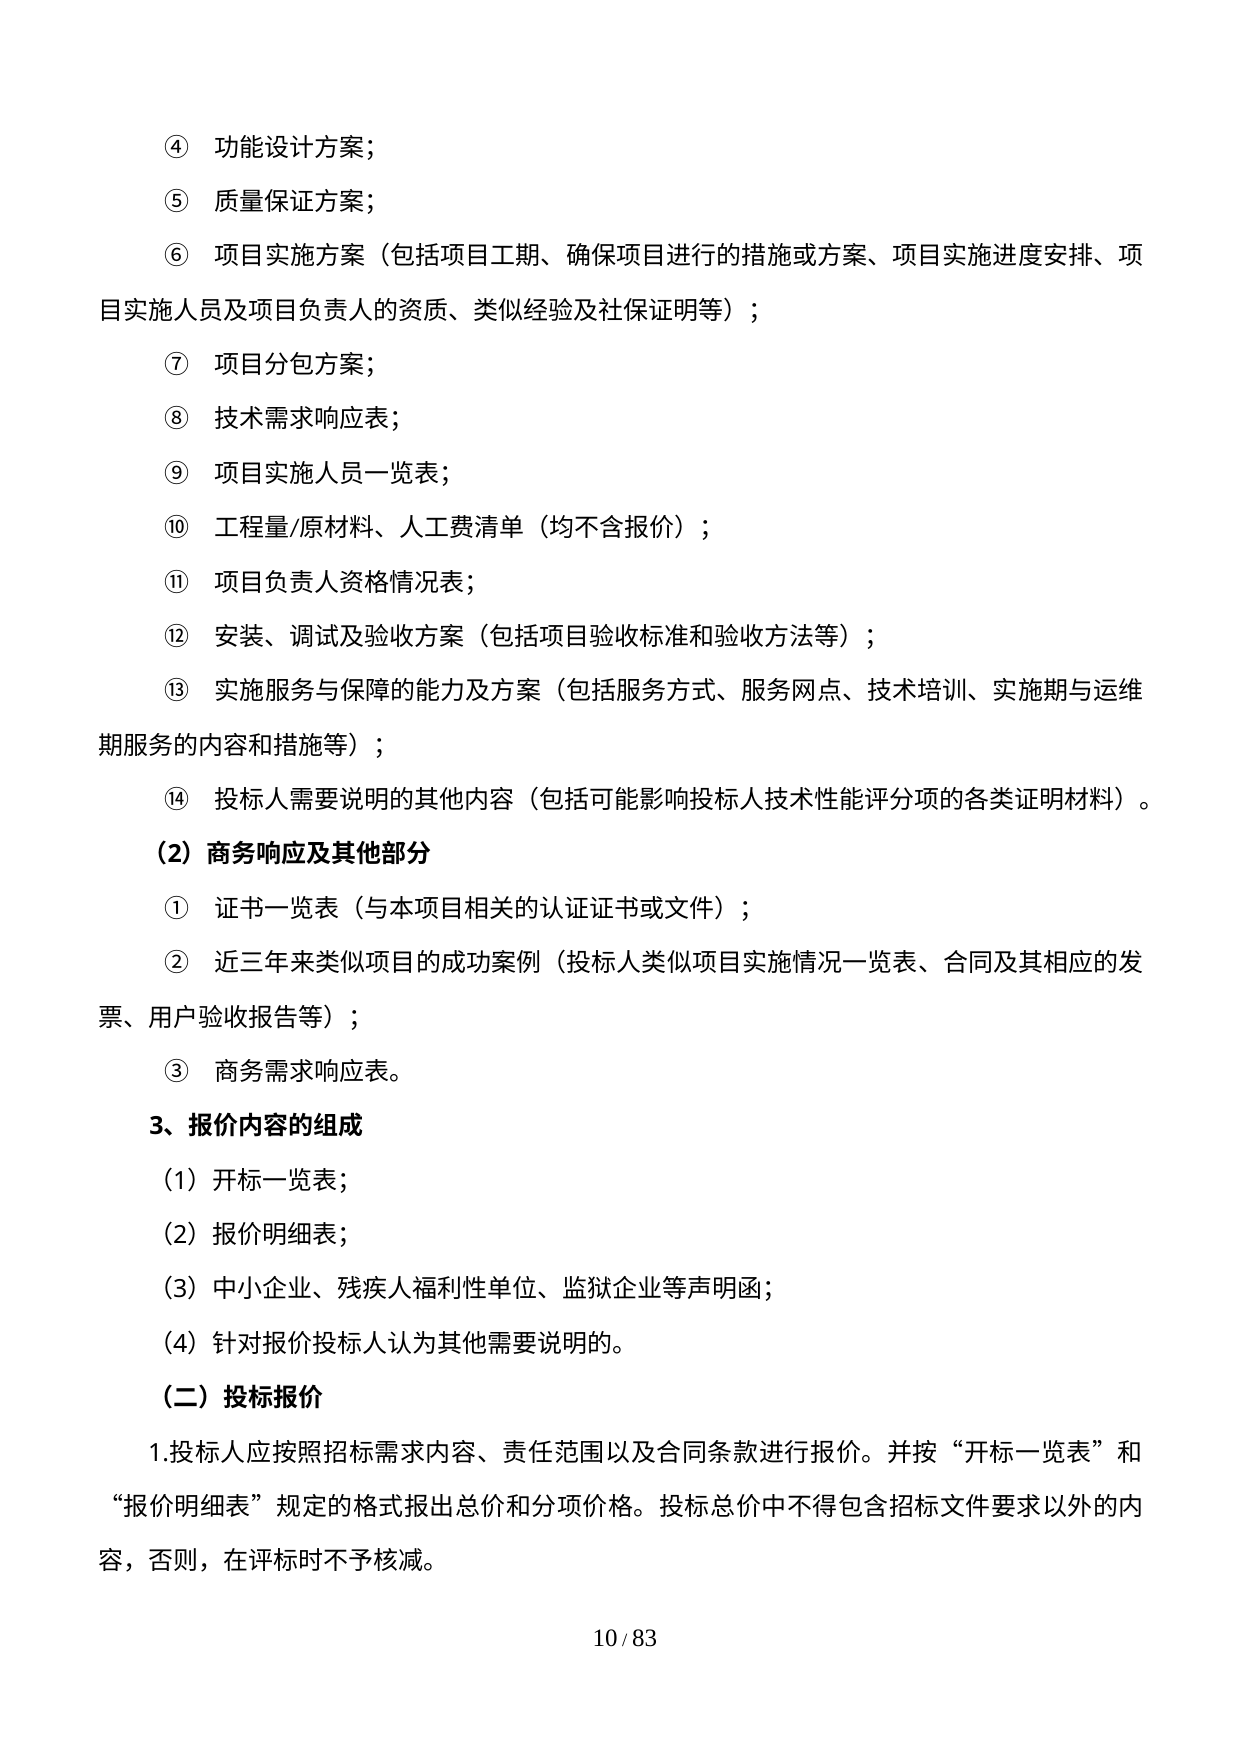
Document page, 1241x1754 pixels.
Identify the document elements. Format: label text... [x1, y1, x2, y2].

text （2）报价明细表； [98, 1214, 1146, 1251]
list 近三年来类似项目的成功案例（投标人类似项目实施情况一览表、合同及其相应的发票、用户验收报告等）； [98, 943, 1146, 1033]
list 技术需求响应表； [98, 399, 1146, 435]
text （2）商务响应及其他部分 [98, 834, 1146, 870]
list 项目负责人资格情况表； [98, 562, 1146, 598]
list 项目分包方案； [98, 344, 1146, 381]
list 证书一览表（与本项目相关的认证证书或文件）； [98, 888, 1146, 924]
text （二）投标报价 [98, 1378, 1146, 1414]
list 质量保证方案； [98, 181, 1146, 218]
list 安装、调试及验收方案（包括项目验收标准和验收方法等）； [98, 616, 1146, 653]
list 项目实施人员一览表； [98, 453, 1146, 489]
text （3）中小企业、残疾人福利性单位、监狱企业等声明函； [98, 1269, 1146, 1305]
list 功能设计方案； [98, 127, 1146, 163]
text （1）开标一览表； [98, 1160, 1146, 1196]
list 项目实施方案（包括项目工期、确保项目进行的措施或方案、项目实施进度安排、项目实施人员及项目负责人的资质、类似经验及社保证明等）； [98, 236, 1146, 326]
text 3、报价内容的组成 [142, 1106, 1146, 1142]
text （4）针对报价投标人认为其他需要说明的。 [98, 1323, 1146, 1359]
list 商务需求响应表。 [98, 1051, 1146, 1088]
list 工程量/原材料、人工费清单（均不含报价）； [98, 508, 1146, 544]
text 1.投标人应按照招标需求内容、责任范围以及合同条款进行报价。并按“开标一览表”和“报价明细表”规定的格式报出总价和分项价格。投标总价中不得包含招标文件要求以外的内容，否则，在评标时不予核减。 [98, 1432, 1146, 1577]
list 实施服务与保障的能力及方案（包括服务方式、服务网点、技术培训、实施期与运维期服务的内容和措施等）； [98, 671, 1146, 761]
list 投标人需要说明的其他内容（包括可能影响投标人技术性能评分项的各类证明材料）。 [98, 779, 1146, 816]
